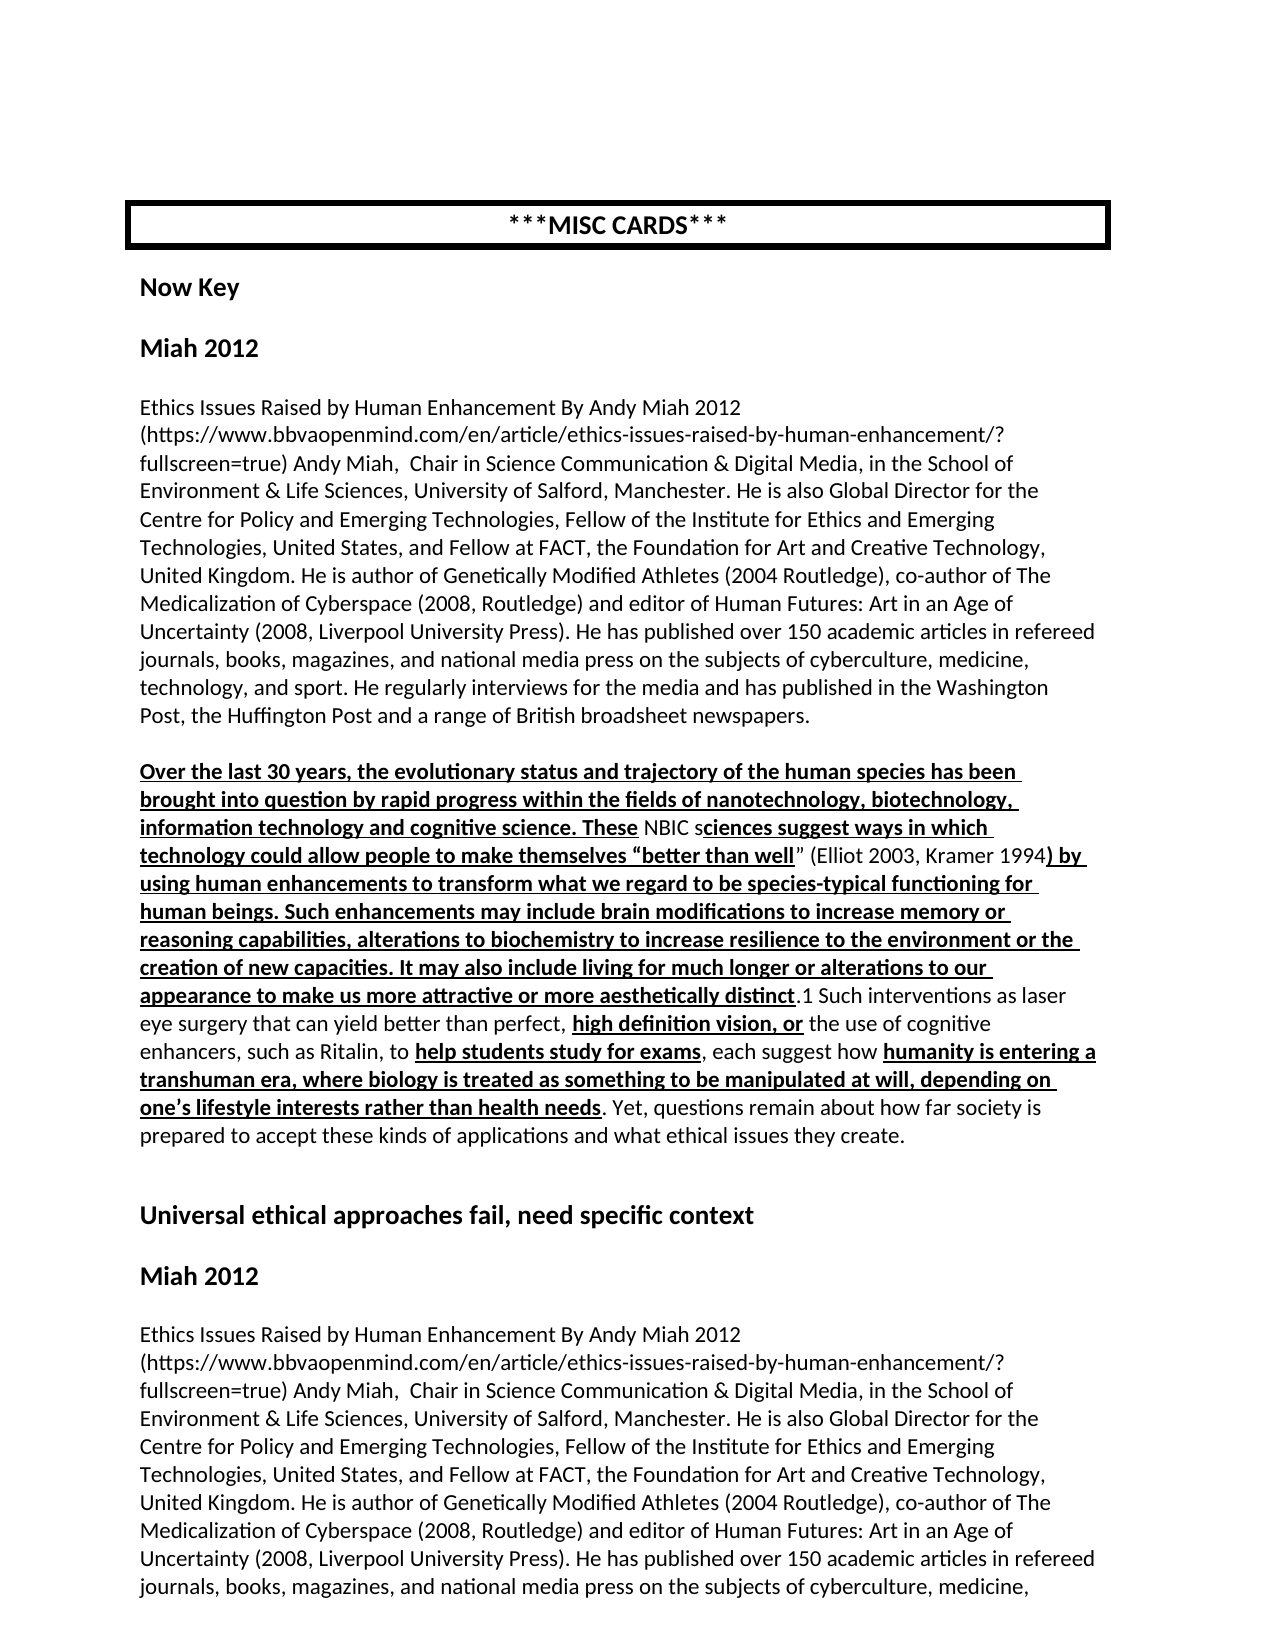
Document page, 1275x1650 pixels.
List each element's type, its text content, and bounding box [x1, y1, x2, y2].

text Miah 2012 [139, 1259, 1096, 1292]
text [139, 1320, 1096, 1600]
subtitle ***MISC CARDS*** [131, 206, 1105, 243]
subtitle Now Key [139, 271, 1096, 303]
subtitle Universal ethical approaches fail, need specific context [139, 1198, 1096, 1231]
text Miah 2012 [139, 332, 1096, 364]
text Over the last 30 years, the evolutionary status and trajectory of the human species has been brought into question by rapid progress within the fields of nanotechnology, biotechnology, information technology and cognitive science. These NBIC sciences suggest ways in which technology could allow people to make themselves “better than well” (Elliot 2003, Kramer 1994) by using human enhancements to transform what we regard to be species-typical functioning for human beings. Such enhancements may include brain modifications to increase memory or reasoning capabilities, alterations to biochemistry to increase resilience to the environment or the creation of new capacities. It may also include living for much longer or alterations to our appearance to make us more attractive or more aesthetically distinct.1 Such interventions as laser eye surgery that can yield better than perfect, high definition vision, or the use of cognitive enhancers, such as Ritalin, to help students study for exams, each suggest how humanity is entering a transhuman era, where biology is treated as something to be manipulated at will, depending on one’s lifestyle interests rather than health needs. Yet, questions remain about how far society is prepared to accept these kinds of applications and what ethical issues they create. [139, 757, 1096, 1149]
